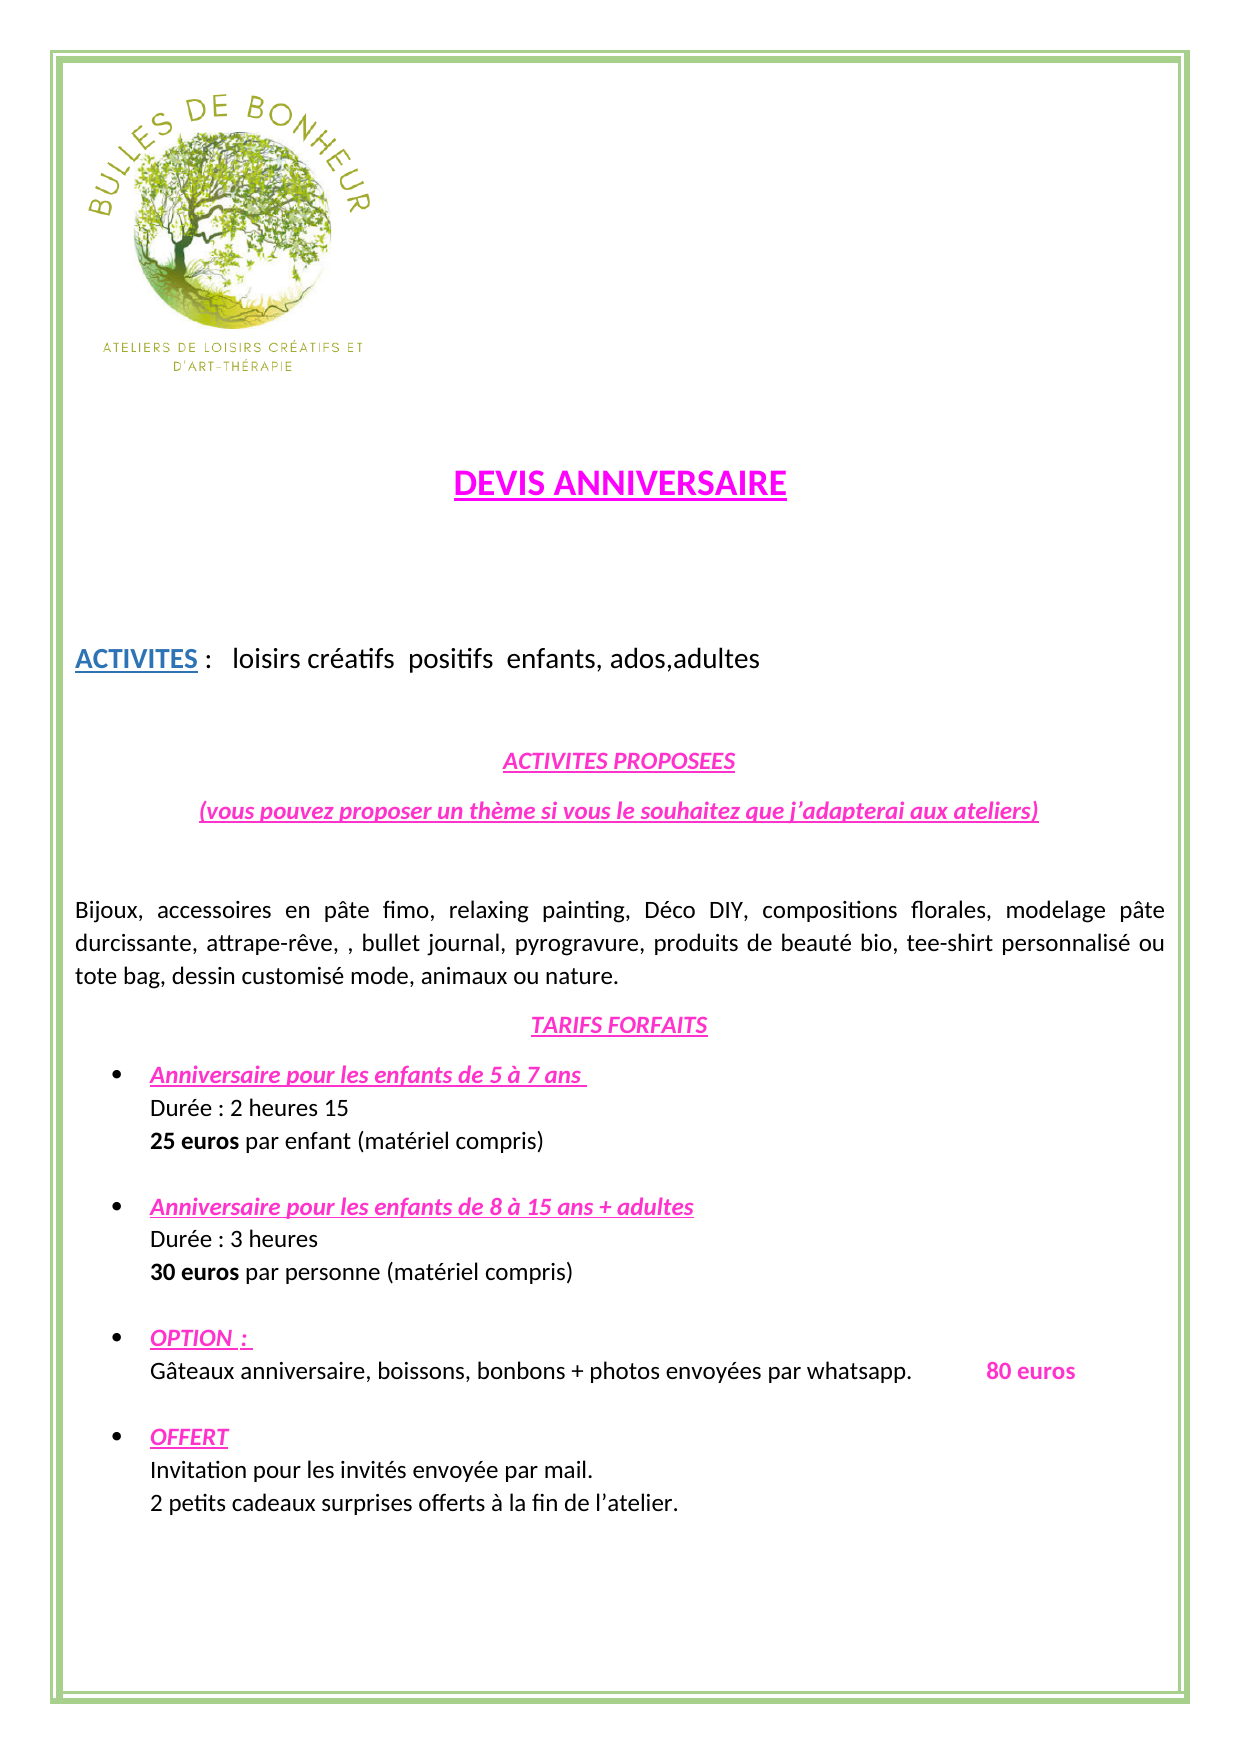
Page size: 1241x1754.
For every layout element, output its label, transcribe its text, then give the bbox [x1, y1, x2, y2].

list OPTION : [112, 1322, 1165, 1353]
text TARIFS FORFAITS [75, 1009, 1165, 1040]
list Anniversaire pour les enfants de 5 à 7 ans [112, 1059, 1165, 1089]
text ACTIVITES : loisirs créatifs positifs enfants, ados,adultes [75, 641, 1165, 676]
list Durée : 3 heures [150, 1224, 1165, 1254]
list Durée : 2 heures 15 [150, 1092, 1165, 1122]
list 30 euros par personne (matériel compris) [150, 1257, 1165, 1287]
text (vous pouvez proposer un thème si vous le souhaitez que j’adapterai aux ateliers) [75, 795, 1165, 825]
list 25 euros par enfant (matériel compris) [150, 1125, 1165, 1155]
list Gâteaux anniversaire, boissons, bonbons + photos envoyées par whatsapp. 80 euros [150, 1355, 1165, 1386]
text Bijoux, accessoires en pâte fimo, relaxing painting, Déco DIY, compositions florales, modelage pâte durcissante, attrape-rêve, , bullet journal, pyrogravure, produits de beauté bio, tee-shirt personnalisé ou tote bag, dessin customisé mode, animaux ou nature. [75, 894, 1165, 990]
text ACTIVITES PROPOSEES [75, 745, 1165, 776]
list 2 petits cadeaux surprises offerts à la fin de l’atelier. [150, 1487, 1165, 1517]
picture [75, 75, 374, 402]
list Invitation pour les invités envoyée par mail. [150, 1454, 1165, 1484]
list OFFERT [112, 1421, 1165, 1452]
text DEVIS ANNIVERSAIRE [75, 459, 1165, 505]
list Anniversaire pour les enfants de 8 à 15 ans + adultes [112, 1191, 1165, 1221]
